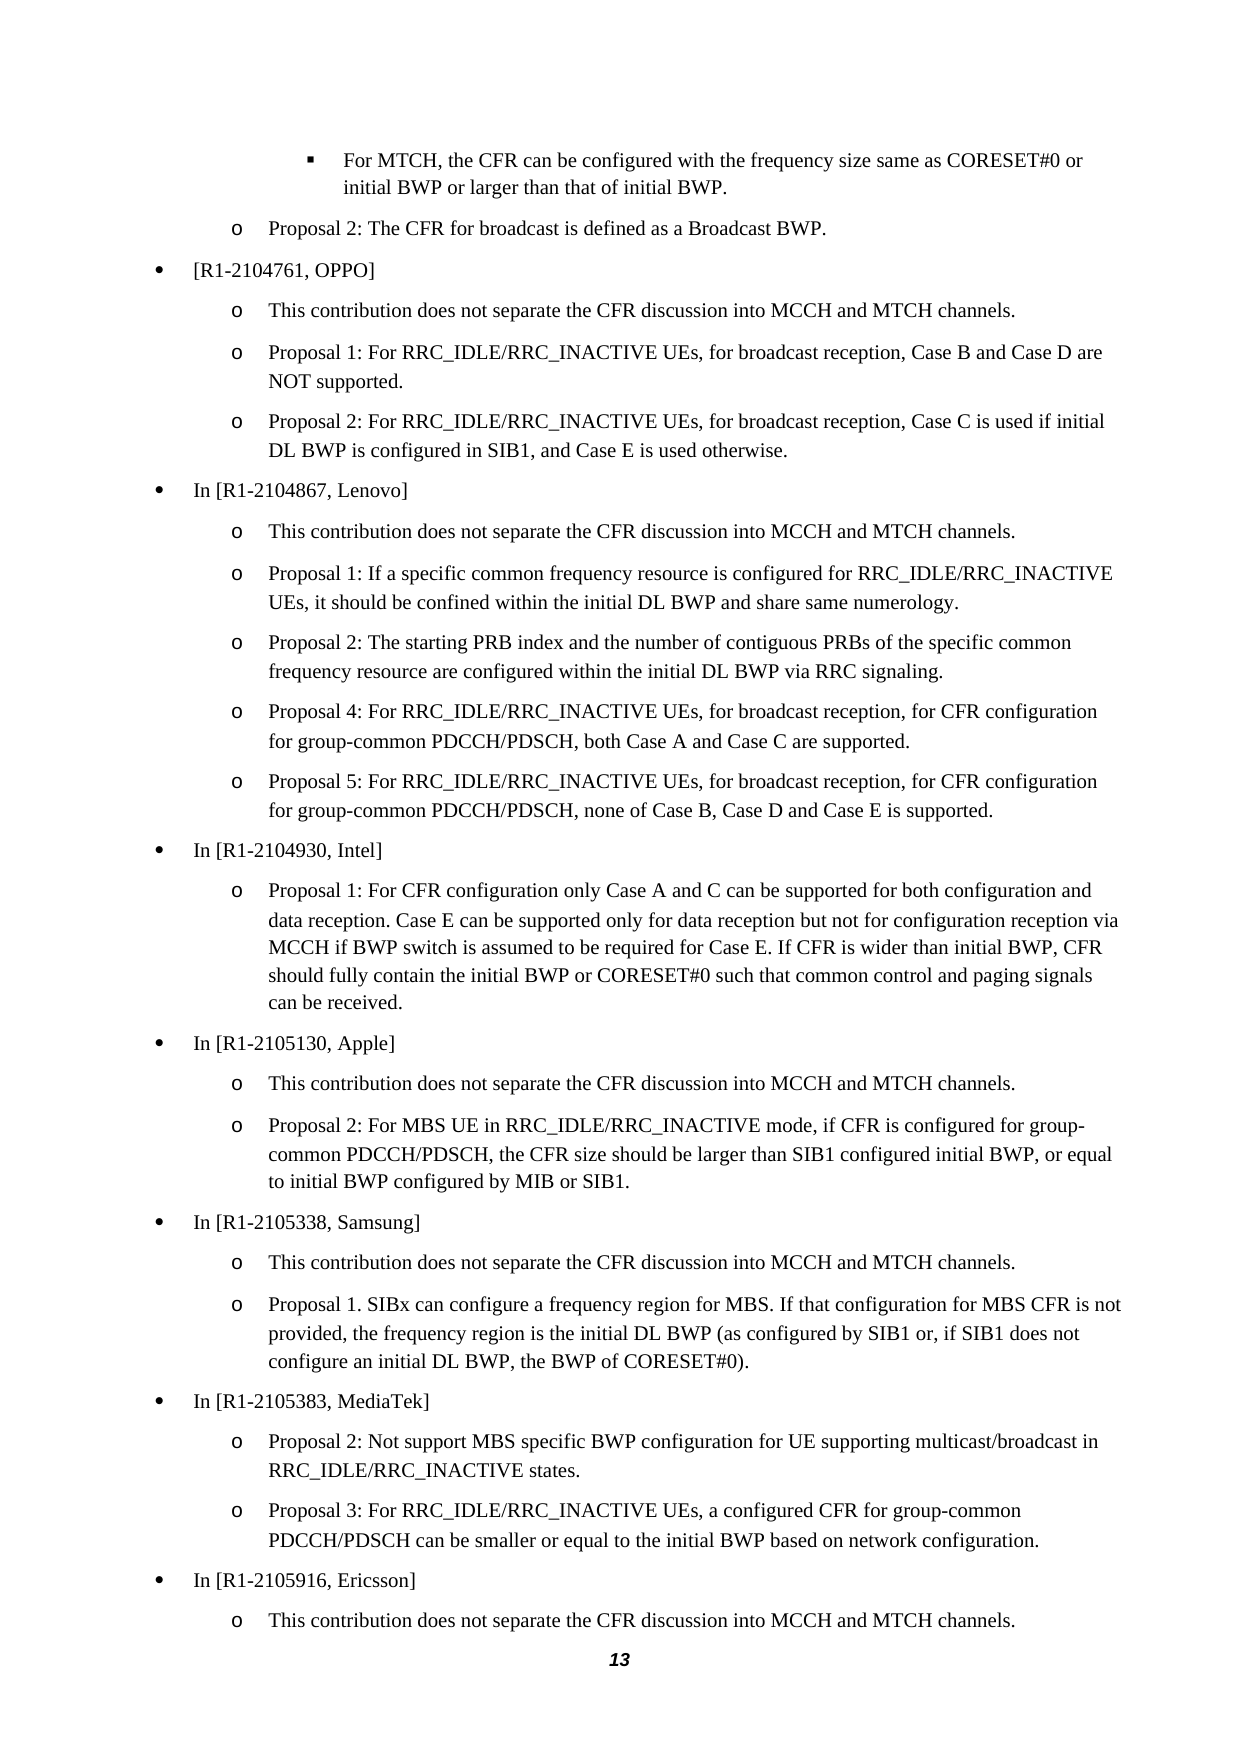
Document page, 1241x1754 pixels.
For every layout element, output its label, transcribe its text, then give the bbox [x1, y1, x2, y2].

list Proposal 1: If a specific common frequency resource is configured for RRC_IDLE/RRC_INACTIVE UEs, it should be confined within the initial DL BWP and share same numerology. [231, 561, 1122, 614]
list Proposal 1: For RRC_IDLE/RRC_INACTIVE UEs, for broadcast reception, Case B and Case D are NOT supported. [231, 340, 1122, 393]
list [R1-2104761, OPPO] [156, 257, 1122, 282]
list In [R1-2105383, MediaTek] [156, 1389, 1122, 1413]
list In [R1-2104930, Intel] [156, 838, 1122, 862]
list In [R1-2104867, Lenovo] [156, 478, 1122, 502]
list In [R1-2105338, Samsung] [156, 1209, 1122, 1234]
list Proposal 1. SIBx can configure a frequency region for MBS. If that configuration for MBS CFR is not provided, the frequency region is the initial DL BWP (as configured by SIB1 or, if SIB1 does not configure an initial DL BWP, the BWP of CORESET#0). [231, 1292, 1122, 1373]
list Proposal 5: For RRC_IDLE/RRC_INACTIVE UEs, for broadcast reception, for CFR configuration for group-common PDCCH/PDSCH, none of Case B, Case D and Case E is supported. [231, 769, 1122, 822]
list Proposal 2: For RRC_IDLE/RRC_INACTIVE UEs, for broadcast reception, Case C is used if initial DL BWP is configured in SIB1, and Case E is used otherwise. [231, 409, 1122, 462]
list Proposal 2: The CFR for broadcast is defined as a Broadcast BWP. [231, 215, 1122, 241]
list In [R1-2105916, Ericsson] [156, 1568, 1122, 1592]
list This contribution does not separate the CFR discussion into MCCH and MTCH channels. [231, 1608, 1122, 1633]
list Proposal 2: The starting PRB index and the number of contiguous PRBs of the specific common frequency resource are configured within the initial DL BWP via RRC signaling. [231, 630, 1122, 683]
list Proposal 3: For RRC_IDLE/RRC_INACTIVE UEs, a configured CFR for group-common PDCCH/PDSCH can be smaller or equal to the initial BWP based on network configuration. [231, 1498, 1122, 1552]
list In [R1-2105130, Apple] [156, 1030, 1122, 1054]
list This contribution does not separate the CFR discussion into MCCH and MTCH channels. [231, 1071, 1122, 1096]
list This contribution does not separate the CFR discussion into MCCH and MTCH channels. [231, 1250, 1122, 1275]
list Proposal 1: For CFR configuration only Case A and C can be supported for both configuration and data reception. Case E can be supported only for data reception but not for configuration reception via MCCH if BWP switch is assumed to be required for Case E. If CFR is wider than initial BWP, CFR should fully contain the initial BWP or CORESET#0 such that common control and paging signals can be received. [231, 878, 1122, 1014]
list Proposal 2: Not support MBS specific BWP configuration for UE supporting multicast/broadcast in RRC_IDLE/RRC_INACTIVE states. [231, 1429, 1122, 1482]
list This contribution does not separate the CFR discussion into MCCH and MTCH channels. [231, 518, 1122, 544]
list Proposal 4: For RRC_IDLE/RRC_INACTIVE UEs, for broadcast reception, for CFR configuration for group-common PDCCH/PDSCH, both Case A and Case C are supported. [231, 699, 1122, 753]
list For MTCH, the CFR can be configured with the frequency size same as CORESET#0 or initial BWP or larger than that of initial BWP. [306, 148, 1122, 199]
list Proposal 2: For MBS UE in RRC_IDLE/RRC_INACTIVE mode, if CFR is configured for group-common PDCCH/PDSCH, the CFR size should be larger than SIB1 configured initial BWP, or equal to initial BWP configured by MIB or SIB1. [231, 1113, 1122, 1193]
list This contribution does not separate the CFR discussion into MCCH and MTCH channels. [231, 298, 1122, 323]
